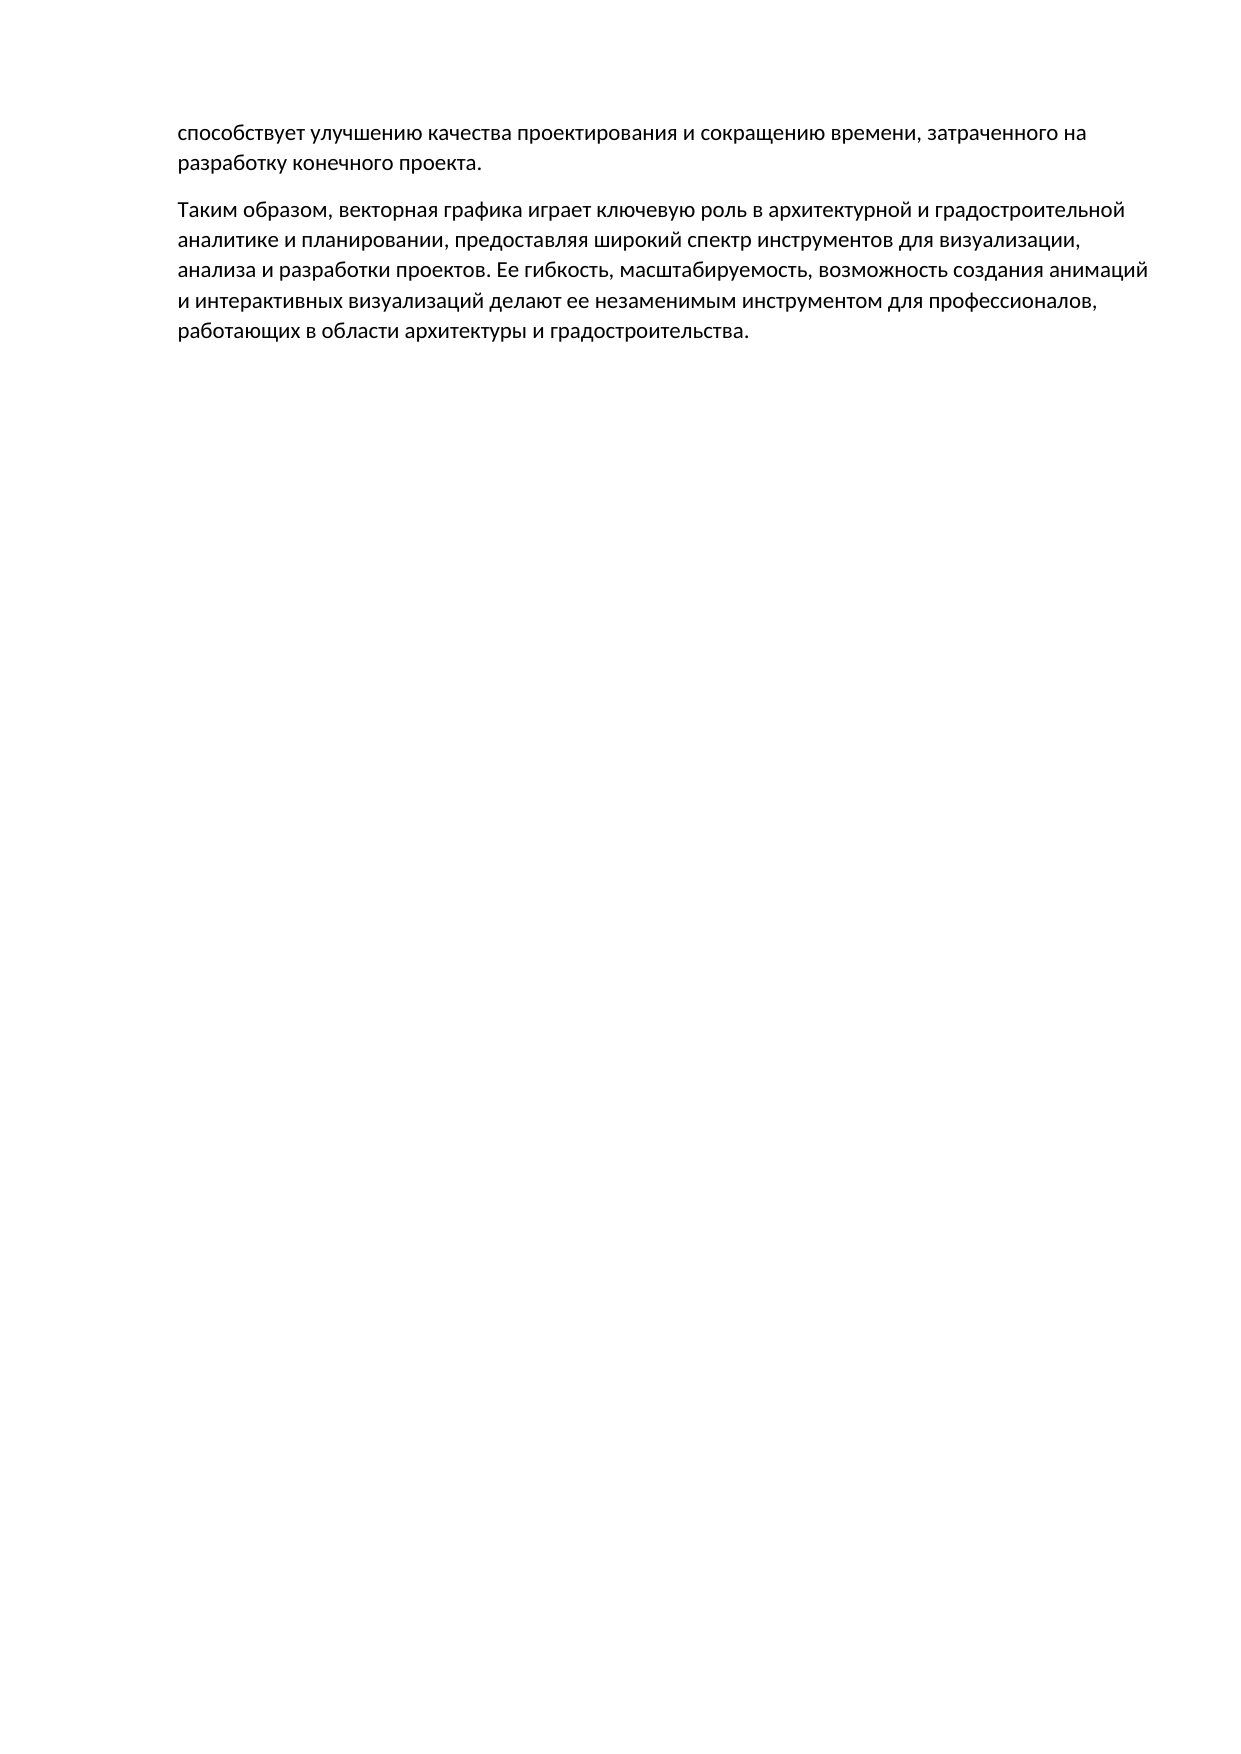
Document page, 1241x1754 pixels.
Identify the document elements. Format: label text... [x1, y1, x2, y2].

text Таким образом, векторная графика играет ключевую роль в архитектурной и градостроительной аналитике и планировании, предоставляя широкий спектр инструментов для визуализации, анализа и разработки проектов. Ее гибкость, масштабируемость, возможность создания анимаций и интерактивных визуализаций делают ее незаменимым инструментом для профессионалов, работающих в области архитектуры и градостроительства. [177, 195, 1152, 344]
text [177, 118, 1152, 176]
